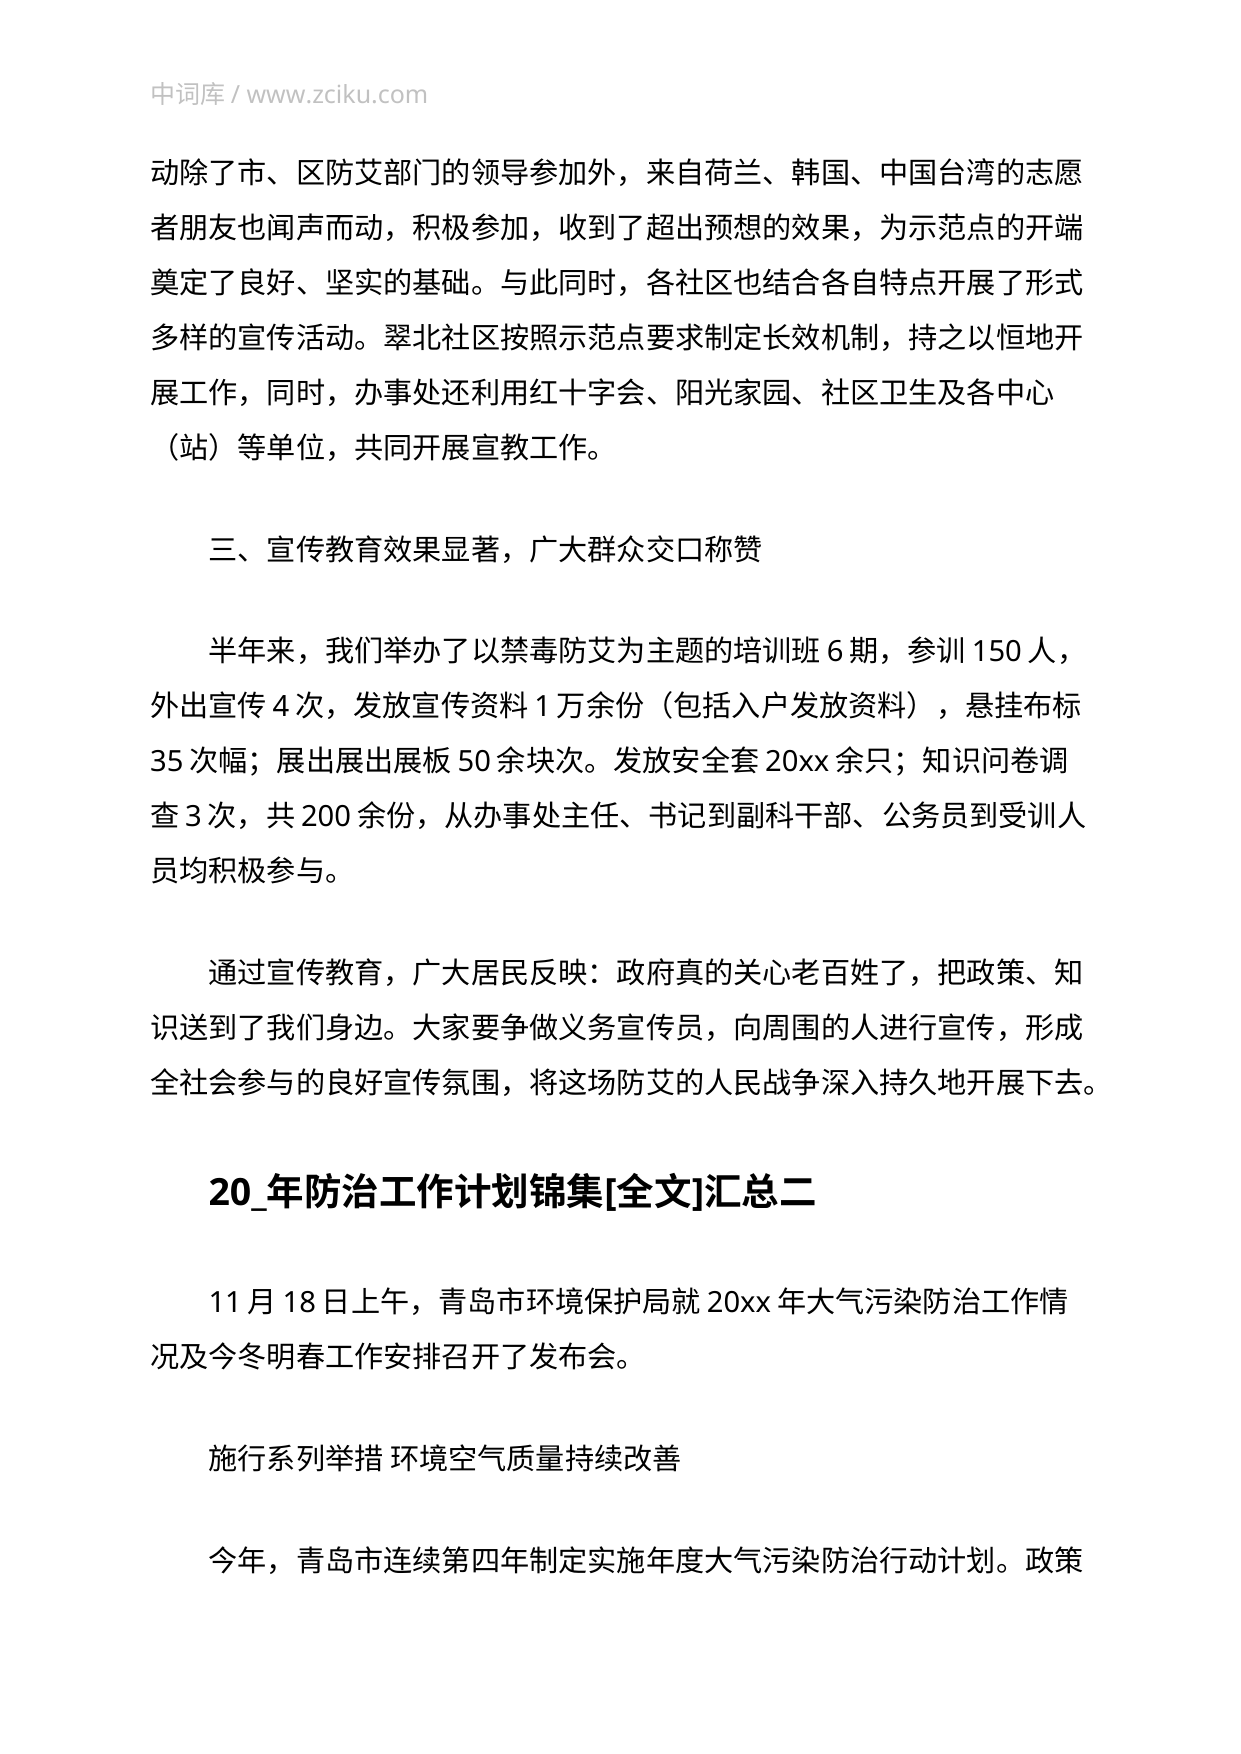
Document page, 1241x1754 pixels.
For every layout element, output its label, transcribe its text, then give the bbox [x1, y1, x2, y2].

text 施行系列举措 环境空气质量持续改善 [150, 1436, 1090, 1478]
text 20_年防治工作计划锦集[全文]汇总二 [150, 1161, 1090, 1216]
text 三、宣传教育效果显著，广大群众交口称赞 [150, 526, 1090, 568]
text 通过宣传教育，广大居民反映：政府真的关心老百姓了，把政策、知识送到了我们身边。大家要争做义务宣传员，向周围的人进行宣传，形成全社会参与的良好宣传氛围，将这场防艾的人民战争深入持久地开展下去。 [150, 950, 1090, 1102]
text 半年来，我们举办了以禁毒防艾为主题的培训班6期，参训150人，外出宣传4次，发放宣传资料1万余份（包括入户发放资料），悬挂布标35次幅；展出展出展板50余块次。发放安全套20xx余只；知识问卷调查3次，共200余份，从办事处主任、书记到副科干部、公务员到受训人员均积极参与。 [150, 628, 1090, 890]
text 11月18日上午，青岛市环境保护局就20xx年大气污染防治工作情况及今冬明春工作安排召开了发布会。 [150, 1279, 1090, 1376]
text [150, 150, 1090, 467]
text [150, 1537, 1090, 1580]
